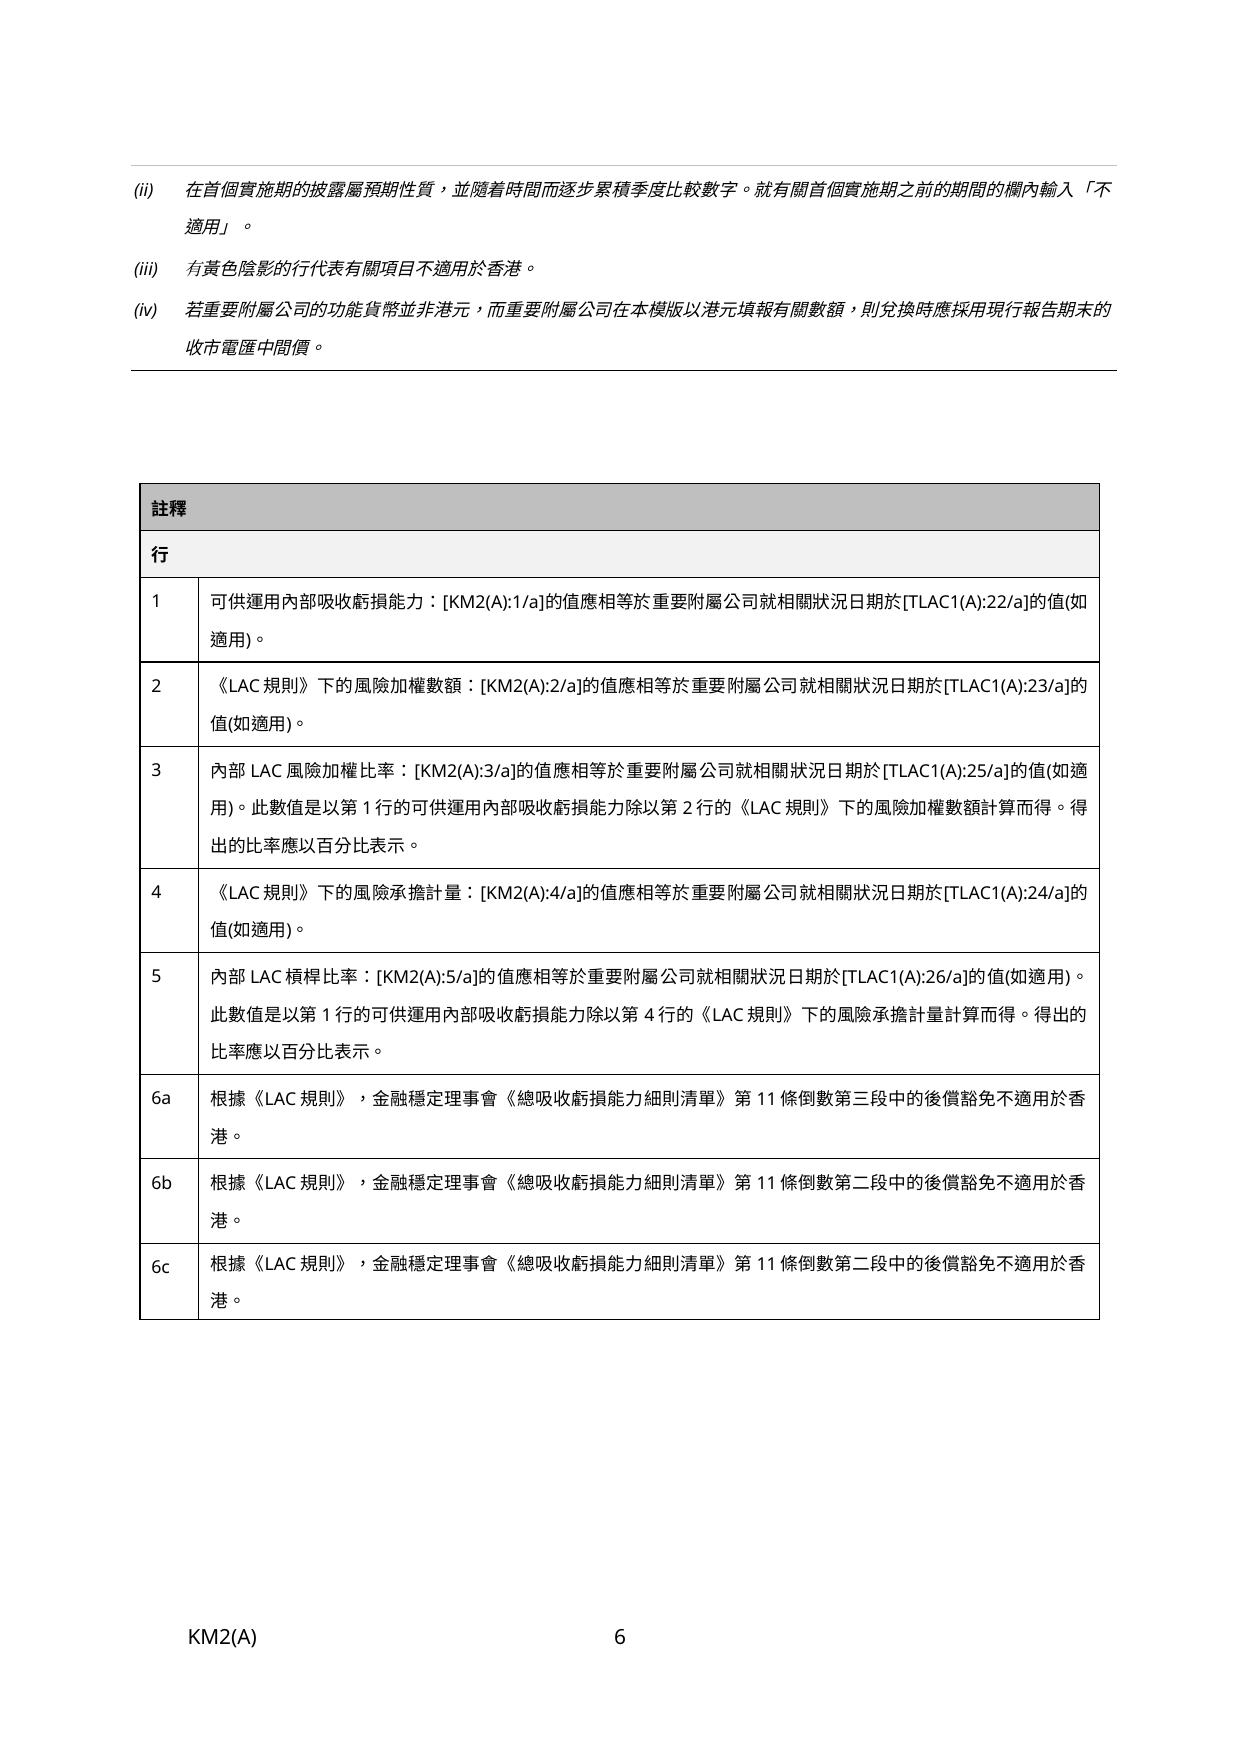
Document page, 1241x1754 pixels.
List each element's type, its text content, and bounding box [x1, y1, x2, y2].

table_cell 5 [141, 953, 198, 1074]
table_cell 6c [141, 1244, 198, 1319]
table_cell 《LAC規則》下的風險加權數額：[KM2(A):2/a]的值應相等於重要附屬公司就相關狀況日期於[TLAC1(A):23/a]的值(如適用)。 [199, 663, 1099, 746]
table_cell 2 [141, 663, 198, 746]
table_cell 根據《LAC規則》，金融穩定理事會《總吸收虧損能力細則清單》第11條倒數第三段中的後償豁免不適用於香港。 [199, 1075, 1099, 1158]
table_cell 根據《LAC規則》，金融穩定理事會《總吸收虧損能力細則清單》第11條倒數第二段中的後償豁免不適用於香港。 [199, 1244, 1099, 1319]
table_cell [131, 166, 1117, 370]
table_cell 內部LAC風險加權比率：[KM2(A):3/a]的值應相等於重要附屬公司就相關狀況日期於[TLAC1(A):25/a]的值(如適用)。此數值是以第1行的可供運用內部吸收虧損能力除以第2行的《LAC規則》下的風險加權數額計算而得。得出的比率應以百分比表示。 [199, 747, 1099, 868]
table_cell 可供運用內部吸收虧損能力：[KM2(A):1/a]的值應相等於重要附屬公司就相關狀況日期於[TLAC1(A):22/a]的值(如適用)。 [199, 578, 1099, 661]
table_cell 根據《LAC規則》，金融穩定理事會《總吸收虧損能力細則清單》第11條倒數第二段中的後償豁免不適用於香港。 [199, 1159, 1099, 1243]
table_cell 1 [141, 578, 198, 661]
table_cell 行 [141, 531, 1099, 577]
table_cell 6b [141, 1159, 198, 1243]
table_cell 內部LAC槓桿比率：[KM2(A):5/a]的值應相等於重要附屬公司就相關狀況日期於[TLAC1(A):26/a]的值(如適用)。此數值是以第1行的可供運用內部吸收虧損能力除以第4行的《LAC規則》下的風險承擔計量計算而得。得出的比率應以百分比表示。 [199, 953, 1099, 1074]
table_cell 《LAC規則》下的風險承擔計量：[KM2(A):4/a]的值應相等於重要附屬公司就相關狀況日期於[TLAC1(A):24/a]的值(如適用)。 [199, 869, 1099, 952]
table_header 註釋 [141, 484, 1099, 530]
table_cell 4 [141, 869, 198, 952]
table_cell 6a [141, 1075, 198, 1158]
table_cell 3 [141, 747, 198, 868]
